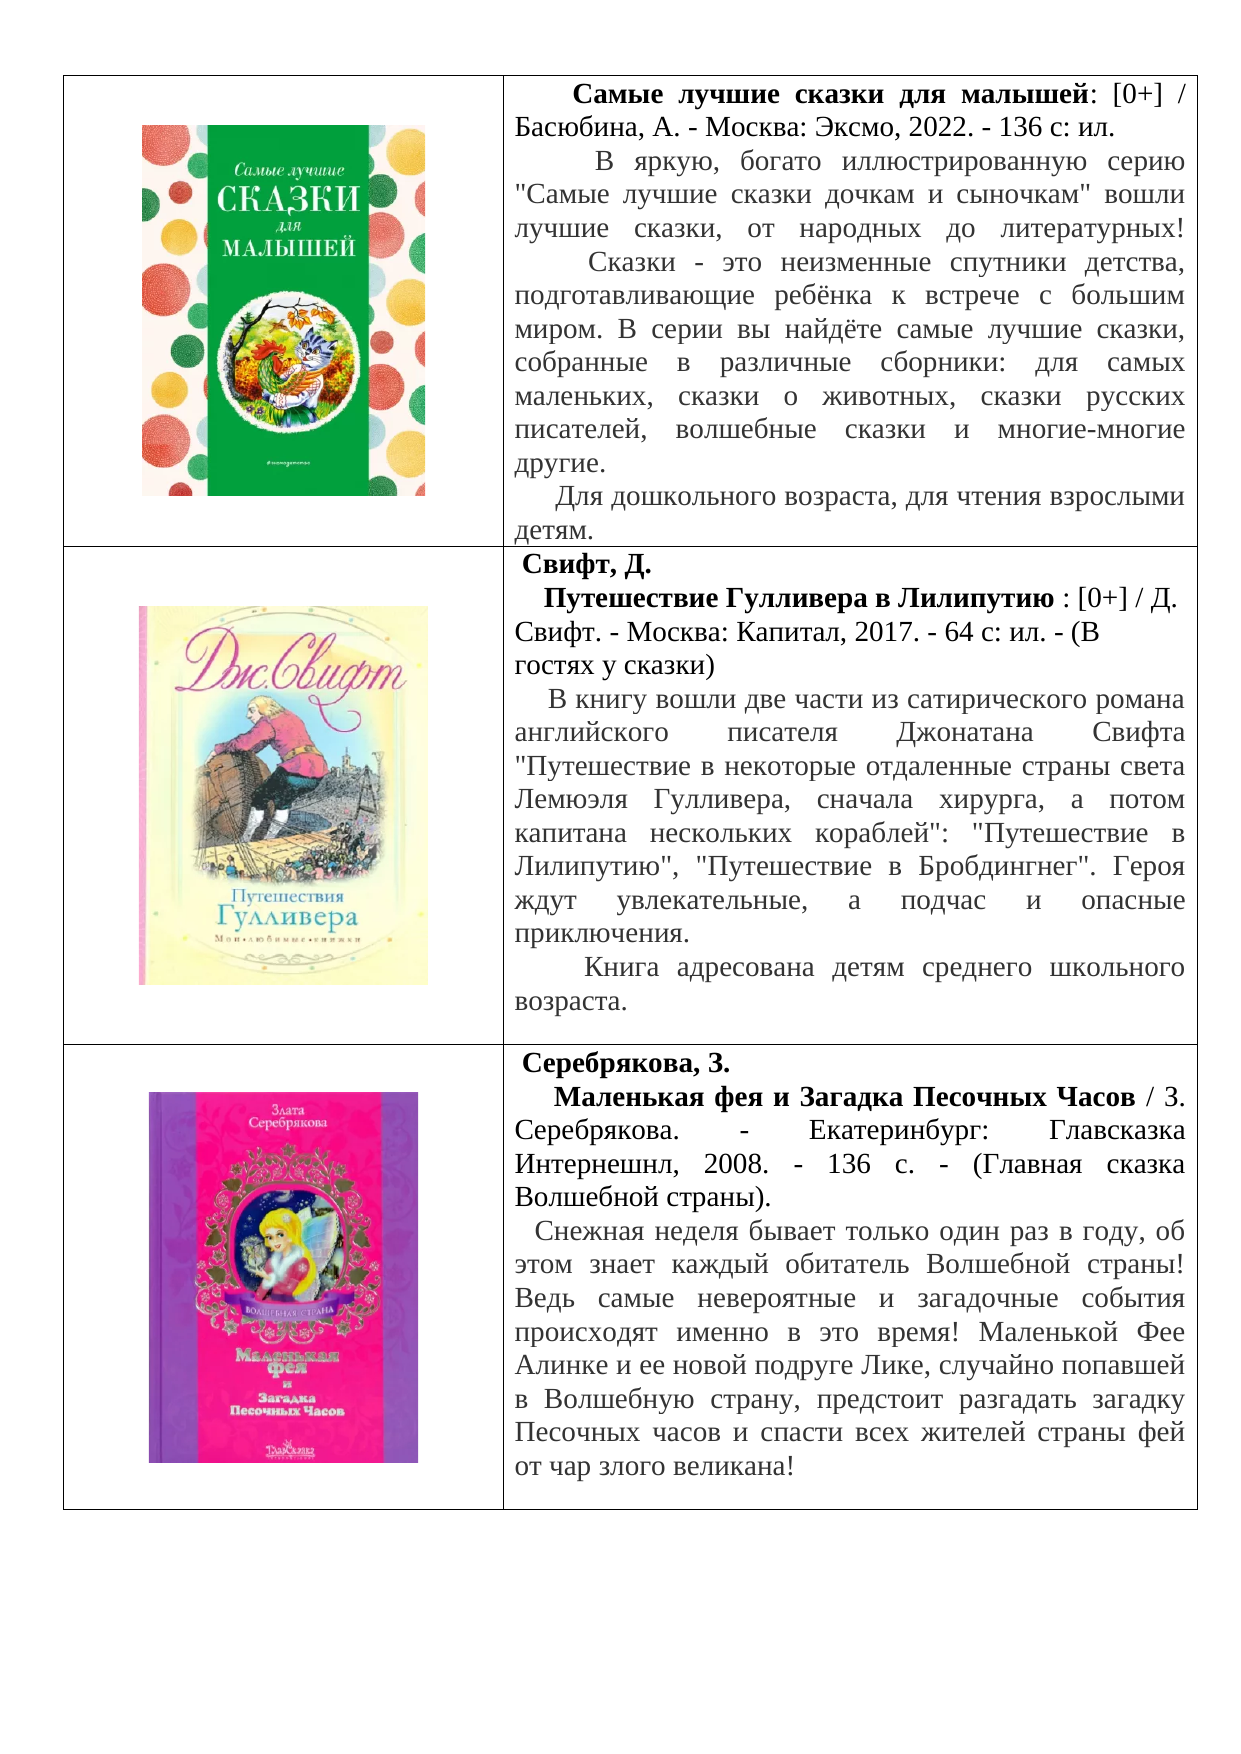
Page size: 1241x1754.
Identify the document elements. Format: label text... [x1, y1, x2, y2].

table_cell [64, 76, 503, 546]
table_cell Самые лучшие сказки для малышей: [0+] / Басюбина, А. - Москва: Эксмо, 2022. - 136 с: ил. В яркую, богато иллюстрированную серию "Самые лучшие сказки дочкам и сыночкам" вошли лучшие сказки, от народных до литературных! Сказки - это неизменные спутники детства, подготавливающие ребёнка к встрече с большим миром. В серии вы найдёте самые лучшие сказки, собранные в различные сборники: для самых маленьких, сказки о животных, сказки русских писателей, волшебные сказки и многие-многие другие. Для дошкольного возраста, для чтения взрослыми детям. [504, 76, 1197, 546]
picture [138, 606, 428, 985]
picture [142, 125, 426, 496]
picture [148, 1092, 419, 1463]
table_cell Серебрякова, З. Маленькая фея и Загадка Песочных Часов / З. Серебрякова. - Екатеринбург: Главсказка Интернешнл, 2008. - 136 с. - (Главная сказка Волшебной страны). Снежная неделя бывает только один раз в году, об этом знает каждый обитатель Волшебной страны! Ведь самые невероятные и загадочные события происходят именно в это время! Маленькой Фее Алинке и ее новой подруге Лике, случайно попавшей в Волшебную страну, предстоит разгадать загадку Песочных часов и спасти всех жителей страны фей от чар злого великана! [504, 1045, 1197, 1509]
table_cell [64, 547, 503, 1044]
table_cell Свифт, Д. Путешествие Гулливера в Лилипутию : [0+] / Д. Свифт. - Москва: Капитал, 2017. - 64 с: ил. - (В гостях у сказки) В книгу вошли две части из сатирического романа английского писателя Джонатана Свифта "Путешествие в некоторые отдаленные страны света Лемюэля Гулливера, сначала хирурга, а потом капитана нескольких кораблей": "Путешествие в Лилипутию", "Путешествие в Бробдингнег". Героя ждут увлекательные, а подчас и опасные приключения. Книга адресована детям среднего школьного возраста. [504, 547, 1197, 1044]
table_cell [64, 1045, 503, 1509]
